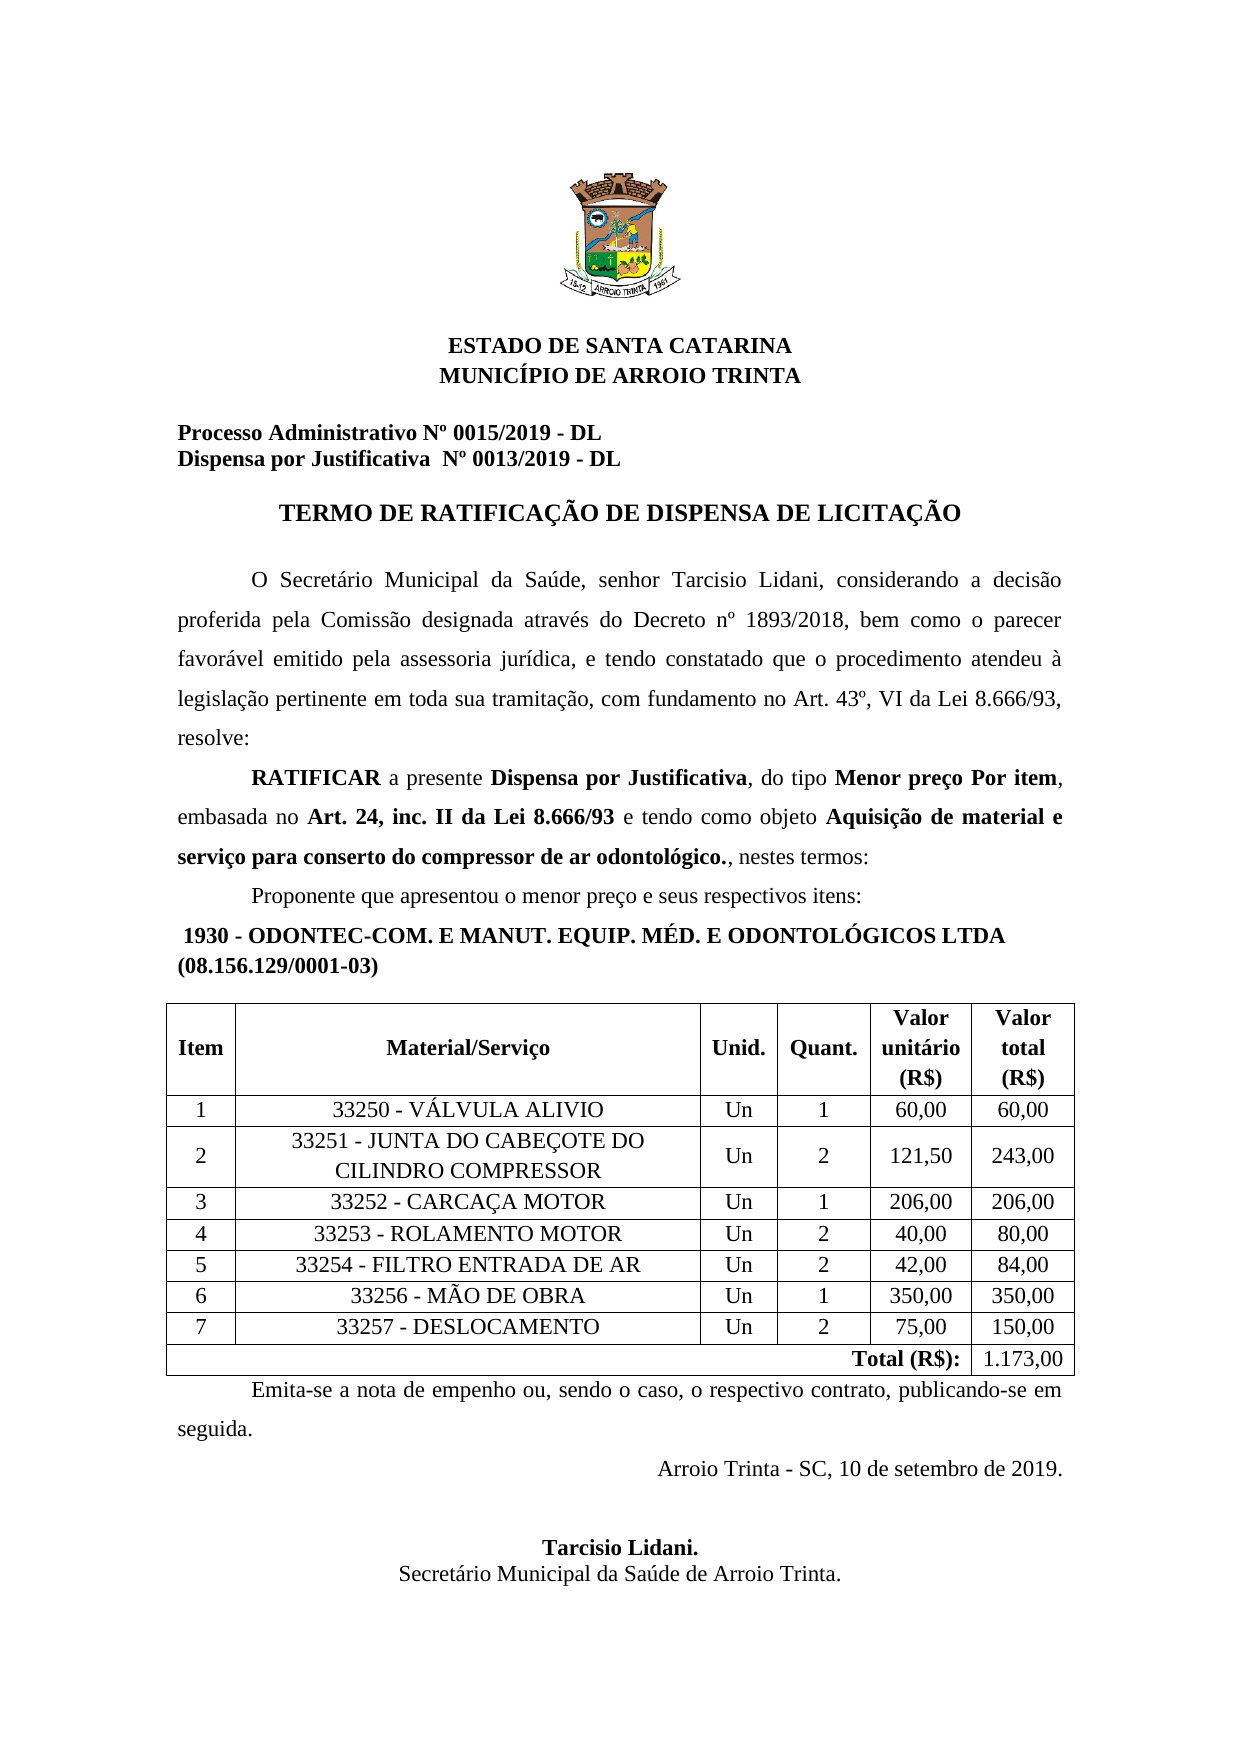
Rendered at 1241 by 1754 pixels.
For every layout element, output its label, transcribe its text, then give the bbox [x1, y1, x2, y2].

table_cell 60,00 [972, 1096, 1074, 1126]
text Secretário Municipal da Saúde de Arroio Trinta. [177, 1560, 1063, 1587]
table_cell Total (R$): [167, 1345, 971, 1375]
table_header Material/Serviço [236, 1004, 700, 1094]
table_cell 1 [778, 1188, 870, 1218]
text Processo Administrativo Nº 0015/2019 - DL [177, 419, 1063, 445]
text RATIFICAR a presente Dispensa por Justificativa, do tipo Menor preço Por item, embasada no Art. 24, inc. II da Lei 8.666/93 e tendo como objeto Aquisição de material e serviço para conserto do compressor de ar odontológico., nestes termos: [177, 764, 1063, 869]
table_cell Un [701, 1188, 777, 1218]
table_cell 2 [778, 1251, 870, 1281]
table_header Unid. [701, 1004, 777, 1094]
table_cell 84,00 [972, 1251, 1074, 1281]
table_cell 42,00 [871, 1251, 971, 1281]
table_cell 206,00 [972, 1188, 1074, 1218]
table_cell 33250 - VÁLVULA ALIVIO [236, 1096, 700, 1126]
table_cell 1 [167, 1096, 235, 1126]
table_cell Un [701, 1282, 777, 1312]
table_header Item [167, 1004, 235, 1094]
table_cell 121,50 [871, 1127, 971, 1187]
table_cell 33257 - DESLOCAMENTO [236, 1313, 700, 1343]
table_cell 33253 - ROLAMENTO MOTOR [236, 1220, 700, 1250]
text Emita-se a nota de empenho ou, sendo o caso, o respectivo contrato, publicando-se em seguida. [177, 1376, 1063, 1442]
table_cell 33256 - MÃO DE OBRA [236, 1282, 700, 1312]
table_cell 350,00 [871, 1282, 971, 1312]
table_cell 243,00 [972, 1127, 1074, 1187]
table_cell 5 [167, 1251, 235, 1281]
table_cell 2 [778, 1313, 870, 1343]
table_cell 60,00 [871, 1096, 971, 1126]
table_cell 33252 - CARCAÇA MOTOR [236, 1188, 700, 1218]
table_cell 1 [778, 1282, 870, 1312]
table_cell 80,00 [972, 1220, 1074, 1250]
table_cell 3 [167, 1188, 235, 1218]
text MUNICÍPIO DE ARROIO TRINTA [177, 362, 1063, 389]
text Arroio Trinta - SC, 10 de setembro de 2019. [177, 1455, 1063, 1481]
text Dispensa por Justificativa Nº 0013/2019 - DL [177, 445, 1063, 472]
table_cell 2 [778, 1220, 870, 1250]
table_header Valor unitário (R$) [871, 1004, 971, 1094]
text ESTADO DE SANTA CATARINA [177, 332, 1063, 359]
table_cell 7 [167, 1313, 235, 1343]
table_cell 2 [778, 1127, 870, 1187]
table_cell 75,00 [871, 1313, 971, 1343]
table_cell 2 [167, 1127, 235, 1187]
table_cell 350,00 [972, 1282, 1074, 1312]
table_cell 1.173,00 [972, 1345, 1074, 1375]
table_cell 33251 - JUNTA DO CABEÇOTE DO CILINDRO COMPRESSOR [236, 1127, 700, 1187]
text O Secretário Municipal da Saúde, senhor Tarcisio Lidani, considerando a decisão proferida pela Comissão designada através do Decreto nº 1893/2018, bem como o parecer favorável emitido pela assessoria jurídica, e tendo constatado que o procedimento atendeu à legislação pertinente em toda sua tramitação, com fundamento no Art. 43º, VI da Lei 8.666/93, resolve: [177, 566, 1063, 751]
text 1930 - ODONTEC-COM. E MANUT. EQUIP. MÉD. E ODONTOLÓGICOS LTDA (08.156.129/0001-03) [177, 922, 1063, 978]
text Proponente que apresentou o menor preço e seus respectivos itens: [177, 882, 1063, 908]
table_header Valor total (R$) [972, 1004, 1074, 1094]
text TERMO DE RATIFICAÇÃO DE DISPENSA DE LICITAÇÃO [177, 498, 1063, 527]
table_cell 33254 - FILTRO ENTRADA DE AR [236, 1251, 700, 1281]
table_cell 6 [167, 1282, 235, 1312]
table_cell 40,00 [871, 1220, 971, 1250]
table_cell Un [701, 1313, 777, 1343]
table_cell Un [701, 1127, 777, 1187]
table_cell 150,00 [972, 1313, 1074, 1343]
table_cell Un [701, 1220, 777, 1250]
table_cell 4 [167, 1220, 235, 1250]
table_cell Un [701, 1251, 777, 1281]
table_cell Un [701, 1096, 777, 1126]
table_cell 206,00 [871, 1188, 971, 1218]
table_header Quant. [778, 1004, 870, 1094]
table_cell 1 [778, 1096, 870, 1126]
text Tarcisio Lidani. [177, 1534, 1063, 1560]
picture [559, 173, 681, 298]
